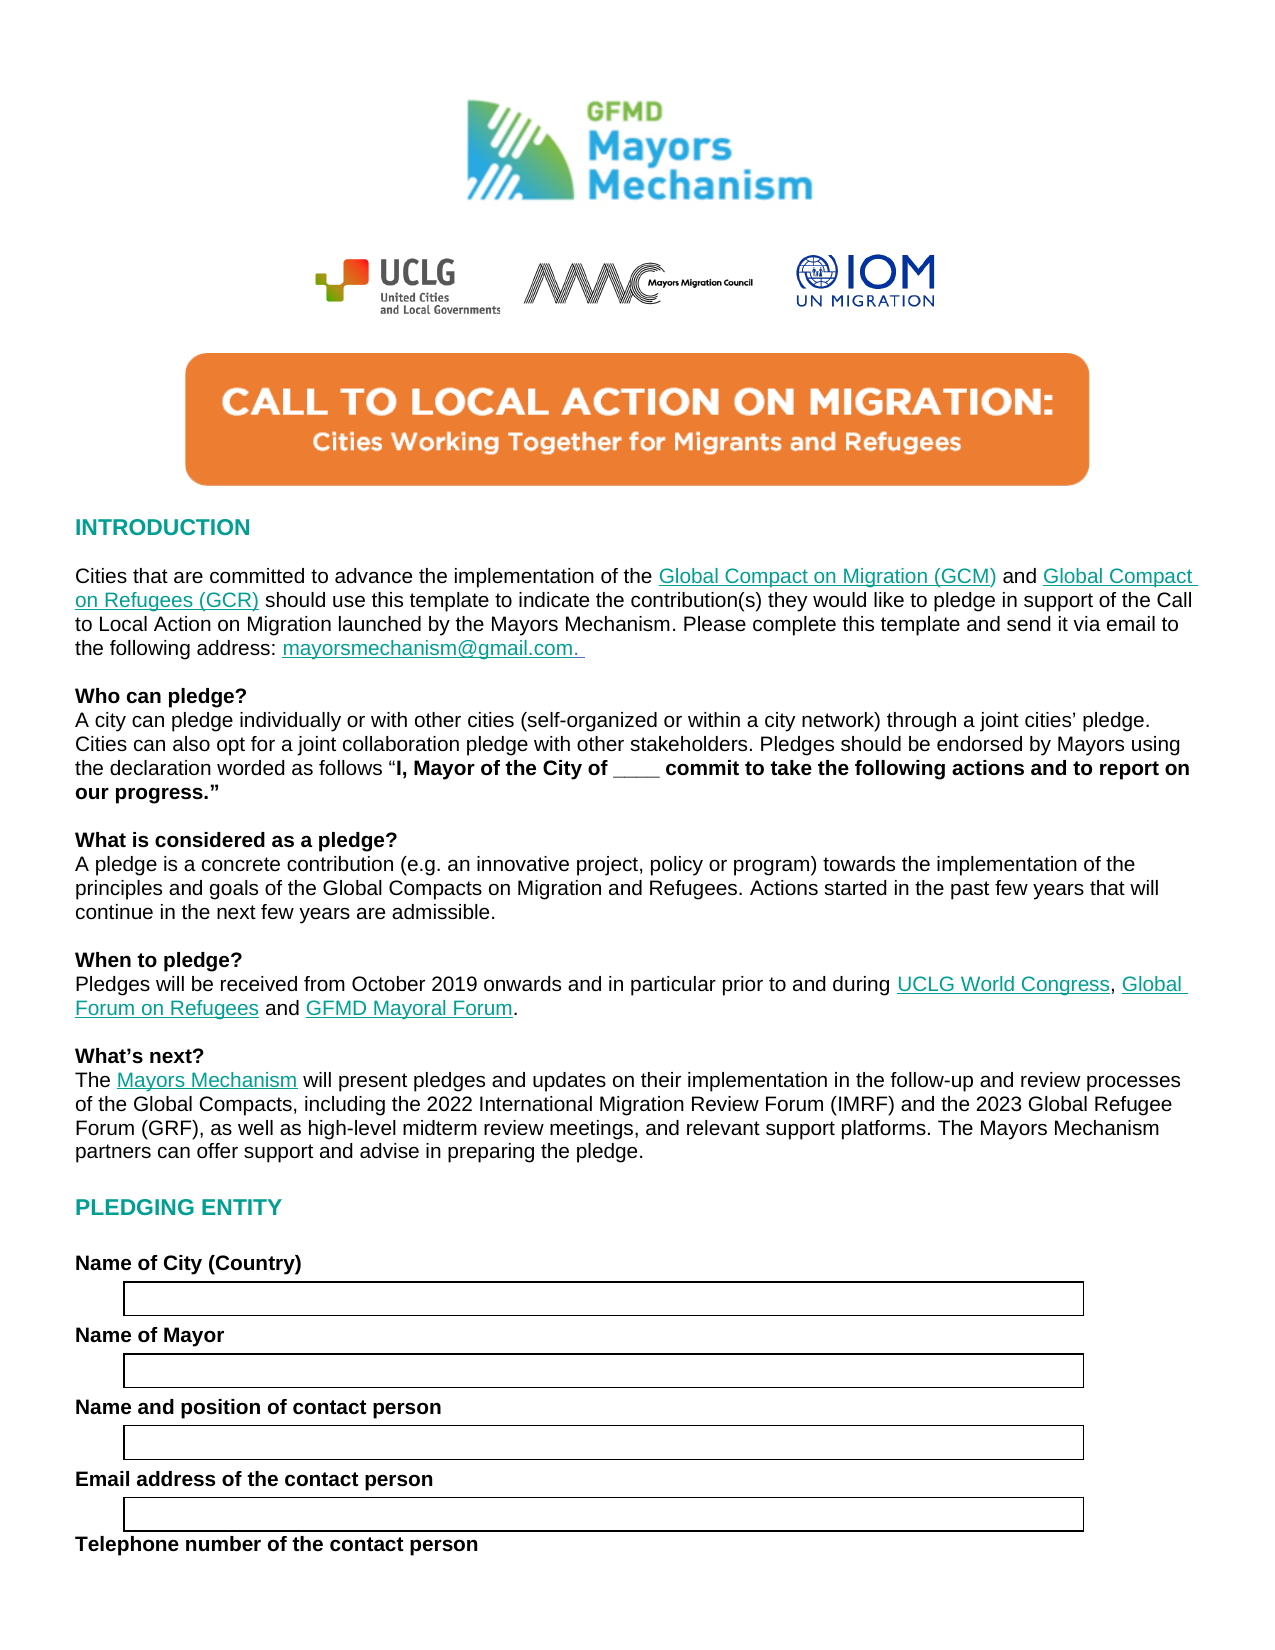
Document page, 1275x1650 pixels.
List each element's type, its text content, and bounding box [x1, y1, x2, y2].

text Name and position of contact person [75, 1394, 1200, 1418]
text When to pledge? [75, 948, 1200, 972]
text A city can pledge individually or with other cities (self-organized or within a city network) through a joint cities’ pledge. Cities can also opt for a joint collaboration pledge with other stakeholders. Pledges should be endorsed by Mayors using the declaration worded as follows “I, Mayor of the City of ____ commit to take the following actions and to report on our progress.” [75, 708, 1200, 804]
text What is considered as a pledge? [75, 828, 1200, 852]
text Name of Mayor [75, 1323, 1200, 1347]
text The Mayors Mechanism will present pledges and updates on their implementation in the follow-up and review processes of the Global Compacts, including the 2022 International Migration Review Forum (IMRF) and the 2023 Global Refugee Forum (GRF), as well as high-level midterm review meetings, and relevant support platforms. The Mayors Mechanism partners can offer support and advise in preparing the pledge. [75, 1067, 1200, 1194]
text INTRODUCTION [75, 514, 1200, 540]
text Pledges will be received from October 2019 onwards and in particular prior to and during UCLG World Congress, Global Forum on Refugees and GFMD Mayoral Forum. [75, 972, 1200, 1019]
picture [450, 75, 825, 220]
picture [185, 353, 1090, 488]
text Name of City (Country) [75, 1251, 1200, 1275]
text Email address of the contact person [75, 1466, 1200, 1490]
text Telephone number of the contact person [75, 1514, 1200, 1556]
picture [315, 247, 960, 314]
text A pledge is a concrete contribution (e.g. an innovative project, policy or program) towards the implementation of the principles and goals of the Global Compacts on Migration and Refugees. Actions started in the past few years that will continue in the next few years are admissible. [75, 852, 1200, 924]
text Cities that are committed to advance the implementation of the Global Compact on Migration (GCM) and Global Compact on Refugees (GCR) should use this template to indicate the contribution(s) they would like to pledge in support of the Call to Local Action on Migration launched by the Mayors Mechanism. Please complete this template and send it via email to the following address: mayorsmechanism@gmail.com. [75, 564, 1200, 660]
text PLEDGING ENTITY [75, 1194, 1200, 1251]
text What’s next? [75, 1043, 1200, 1067]
text Who can pledge? [75, 684, 1200, 708]
